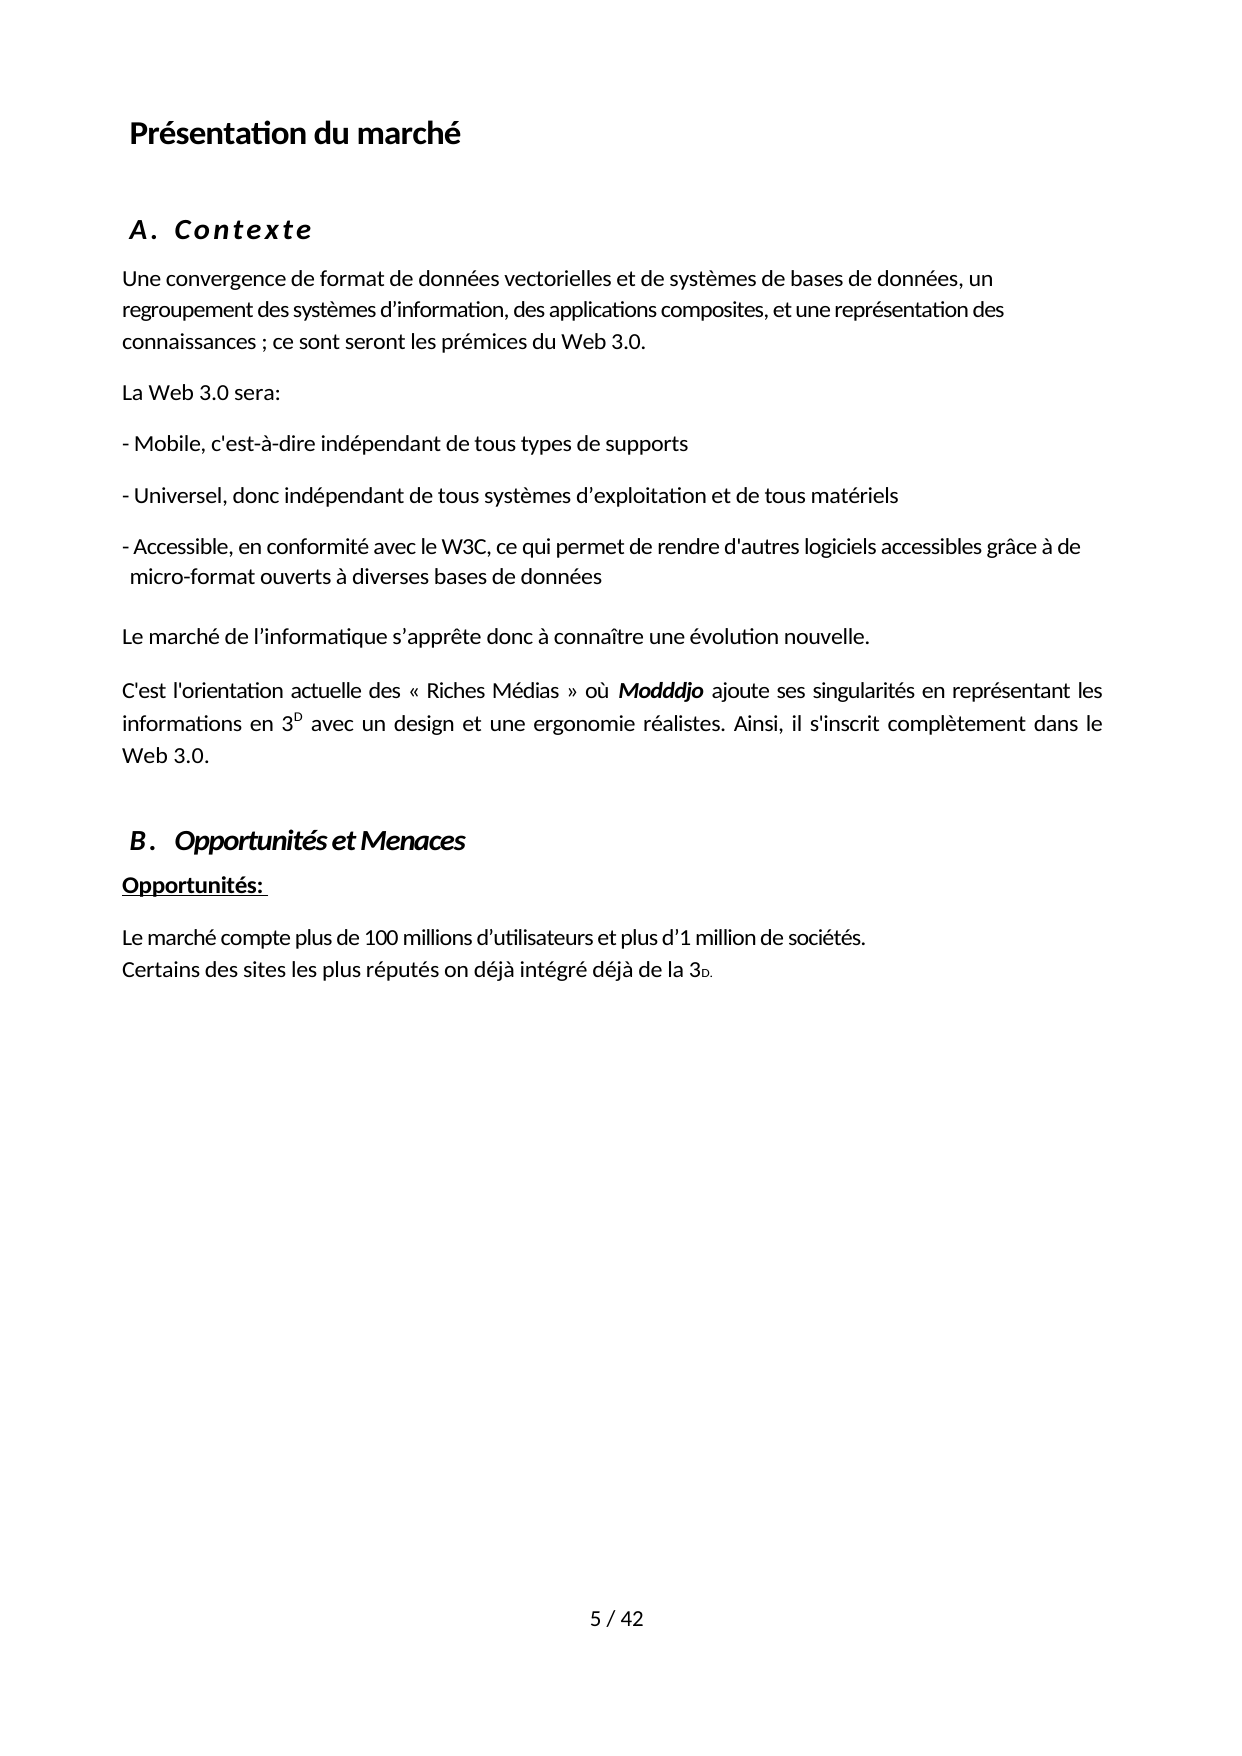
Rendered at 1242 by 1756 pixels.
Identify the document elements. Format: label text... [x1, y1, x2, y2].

text - Mobile, c'est-à-dire indépendant de tous types de supports [122, 427, 1133, 458]
text Le marché compte plus de 100 millions d’utilisateurs et plus d’1 million de sociétés. Certains des sites les plus réputés on déjà intégré déjà de la 3D. [122, 921, 901, 984]
text - Accessible, en conformité avec le W3C, ce qui permet de rendre d'autres logiciels accessibles grâce à de micro-format ouverts à diverses bases de données [122, 530, 1103, 590]
text Présentation du marché [129, 113, 1133, 152]
text La Web 3.0 sera: [122, 378, 1133, 406]
text Une convergence de format de données vectorielles et de systèmes de bases de données, un regroupement des systèmes d’information, des applications composites, et une représentation des connaissances ; ce sont seront les prémices du Web 3.0. [122, 261, 1051, 356]
text - Universel, donc indépendant de tous systèmes d’exploitation et de tous matériels [122, 479, 1133, 509]
list Contexte [122, 212, 1133, 246]
list Opportunités et Menaces Opportunités: [122, 816, 496, 902]
text C'est l'orientation actuelle des « Riches Médias » où Modddjo ajoute ses singularités en représentant les informations en 3D avec un design et une ergonomie réalistes. Ainsi, il s'inscrit complètement dans le Web 3.0. [122, 672, 1103, 771]
text Le marché de l’informatique s’apprête donc à connaître une évolution nouvelle. [122, 620, 1133, 651]
